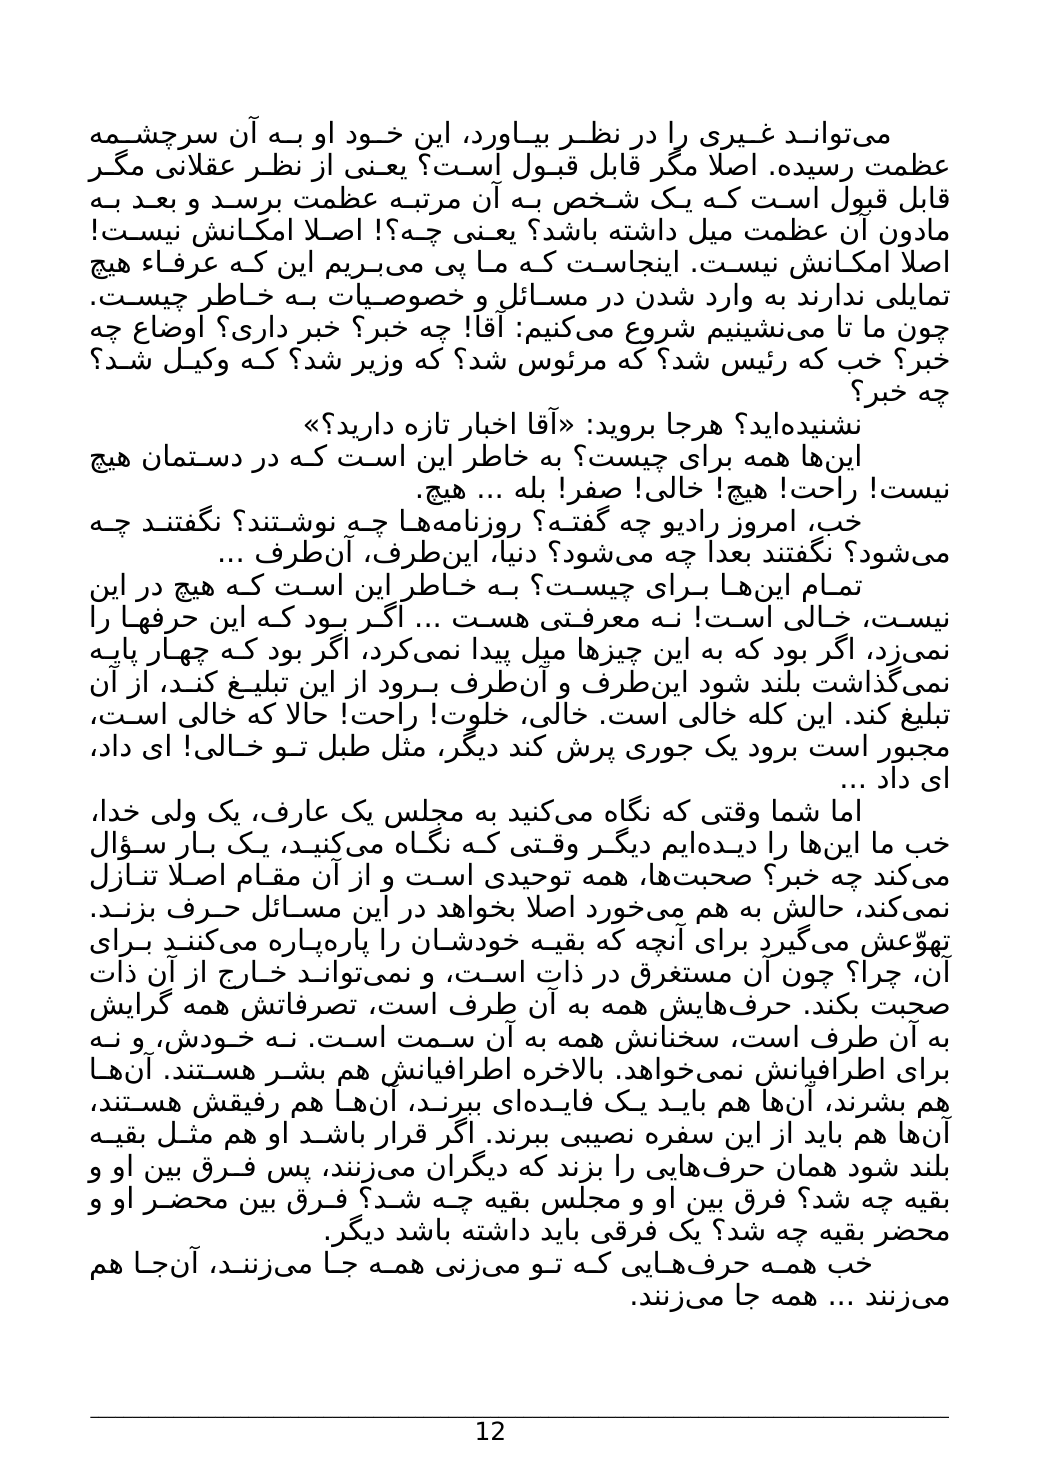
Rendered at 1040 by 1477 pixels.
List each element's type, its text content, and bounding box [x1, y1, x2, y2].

text نشنیده‌اید؟ هرجا بروید: «آقا اخبار تازه دارید؟» [89, 409, 951, 441]
text خب همه حرف‌هایی که تو می‌زنی همه جا می‌زنند، آن‌جا هم می‌زنند ... همه جا می‌زنند. [89, 1248, 951, 1312]
text می‌تواند غیری را در نظر بیاورد، این خود او به آن سرچشمه عظمت رسیده. اصلا مگر قابل قبول است؟ یعنی از نظر عقلانی مگر قابل قبول است که یک شخص به آن مرتبه عظمت برسد و بعد به مادون آن عظمت میل داشته باشد؟ یعنی چه؟! اصلا امکانش نیست! اصلا امکانش نیست. اینجاست که ما پی می‌بریم این که عرفاء هیچ تمایلی ندارند به وارد شدن در مسائل و خصوصیات به خاطر چیست. چون ما تا می‌نشینیم شروع می‌کنیم: آقا! چه خبر؟ خبر داری؟ اوضاع چه خبر؟ خب که رئیس شد؟ که مرئوس شد؟ که وزیر شد؟ که وکیل شد؟ چه خبر؟ [89, 118, 951, 409]
text تمام این‌ها برای چیست؟ به خاطر این است که هیچ در این نیست، خالی است! نه معرفتی هست ... اگر بود که این حرفها را نمی‌زد، اگر بود که به این چیزها میل پیدا نمی‌کرد، اگر بود که چهار پایه نمی‌گذاشت بلند شود این‌طرف و آن‌طرف برود از این تبلیغ کند، از آن تبلیغ کند. این کله خالی است. خالی، خلوت! راحت! حالا که خالی است، مجبور است برود یک جوری پرش کند دیگر، مثل طبل تو خالی! ای داد، ای داد ... [89, 570, 951, 796]
text این‌ها همه برای چیست؟ به خاطر این است که در دستمان هیچ نیست! راحت! هیچ! خالی! صفر! بله ... هیچ. [89, 441, 951, 505]
text خب، امروز رادیو چه گفته؟ روزنامه‌ها چه نوشتند؟ نگفتند چه می‌شود؟ نگفتند بعدا چه می‌شود؟ دنیا، این‌طرف، آن‌طرف ... [89, 505, 951, 570]
text اما شما وقتی که نگاه می‌کنید به مجلس یک عارف، یک ولی خدا، خب ما این‌ها را دیده‌ایم دیگر وقتی که نگاه می‌کنید، یک بار سؤال می‌کند چه خبر؟ صحبت‌ها، همه توحیدی است و از آن مقام اصلا تنازل نمی‌کند، حالش به هم می‌خورد اصلا بخواهد در این مسائل حرف بزند. تهوّعش می‌گیرد برای آنچه که بقیه خودشان را پاره‌پاره می‌کنند برای آن، چرا؟ چون آن مستغرق در ذات است، و نمی‌تواند خارج از آن ذات صحبت بکند. حرف‌هایش همه به آن طرف است، تصرفاتش همه گرایش به آن طرف است، سخنانش همه به آن سمت است. نه خودش، و نه برای اطرافیانش نمی‌خواهد. بالاخره اطرافیانش هم بشر هستند. آن‌ها هم بشرند، آن‌ها هم باید یک فایده‌ای ببرند، آن‌ها هم رفیقش هستند، آن‌ها هم باید از این سفره نصیبی ببرند. اگر قرار باشد او هم مثل بقیه بلند شود همان حرف‌هایی را بزند که دیگران می‌زنند، پس فرق بین او و بقیه چه شد؟ فرق بین او و مجلس بقیه چه شد؟ فرق بین محضر او و محضر بقیه چه شد؟ یک فرقی باید داشته باشد دیگر. [89, 796, 951, 1248]
